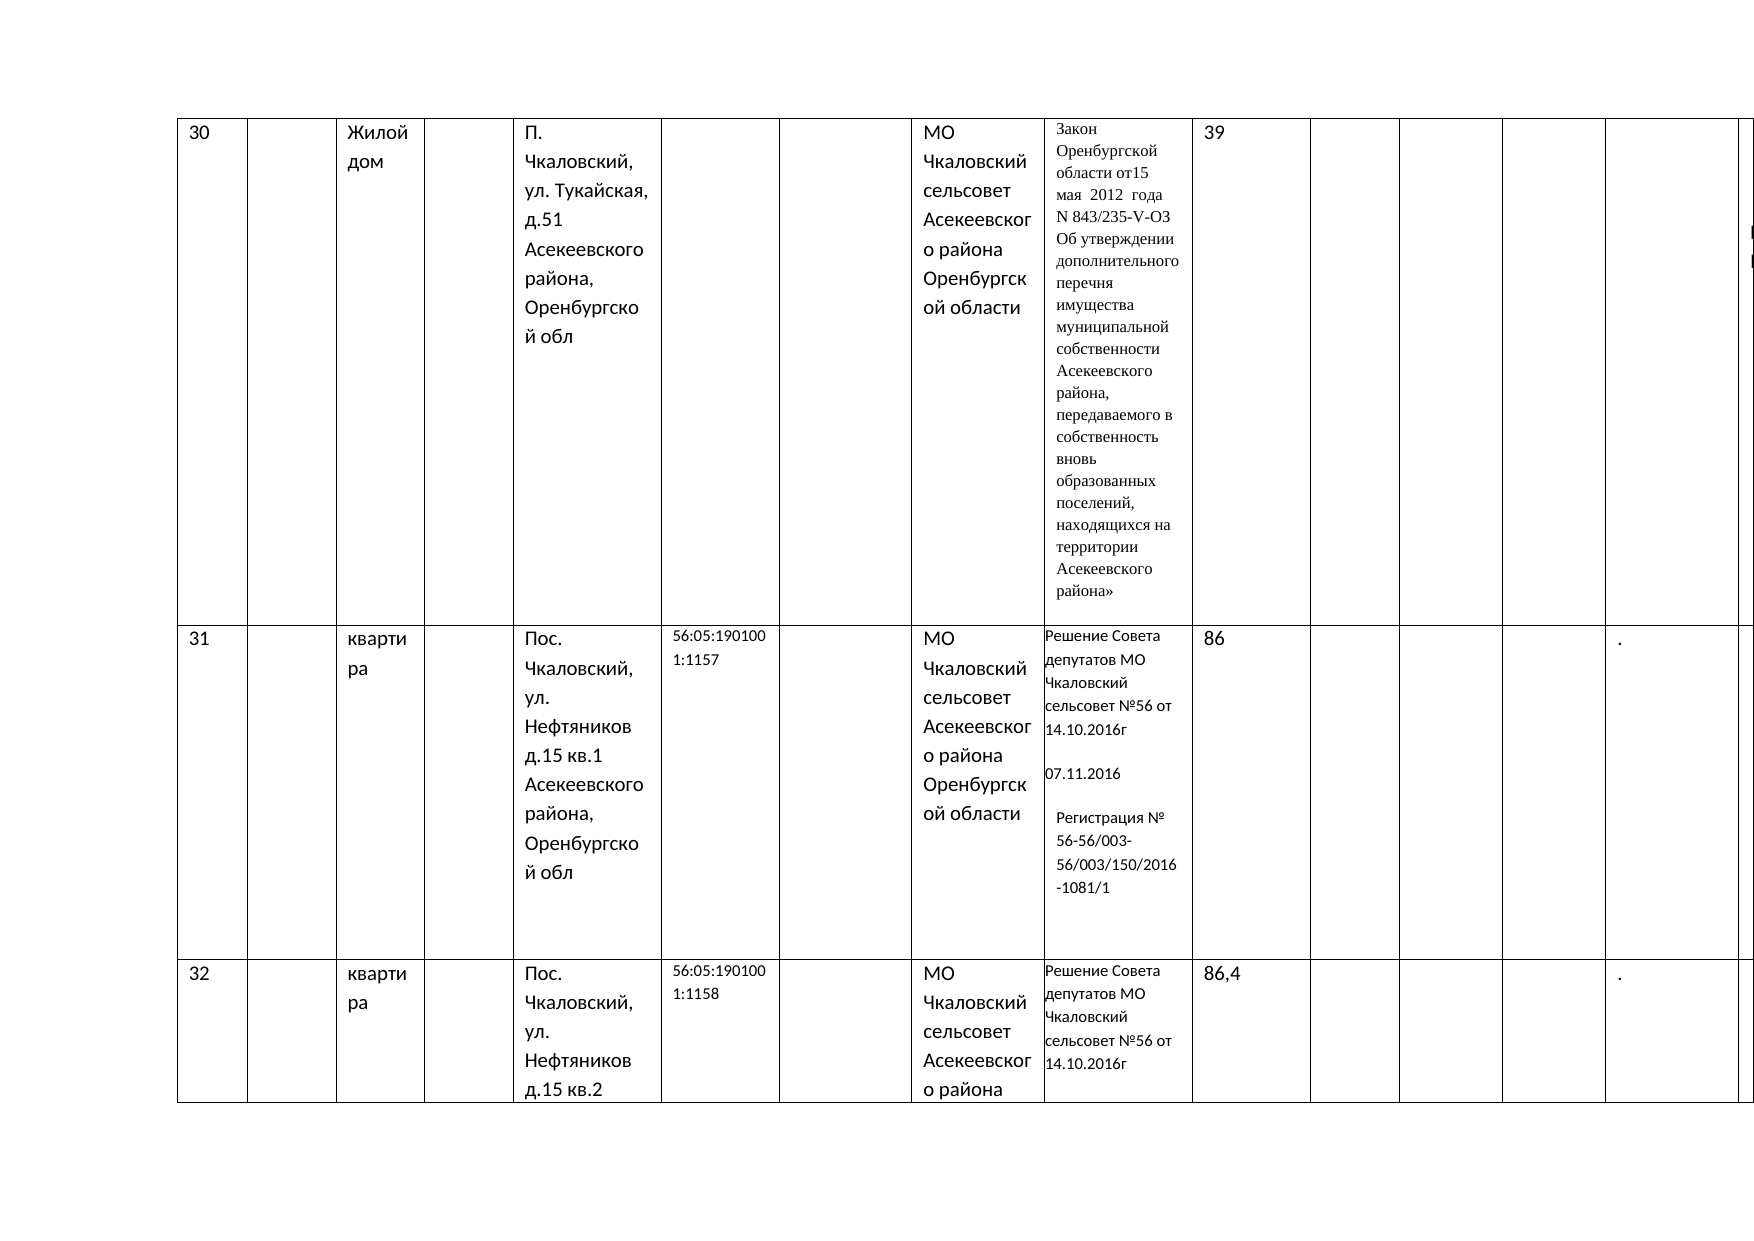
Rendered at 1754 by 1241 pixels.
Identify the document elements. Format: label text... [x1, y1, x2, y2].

table_cell квартира [337, 626, 424, 959]
table_cell [1739, 626, 1753, 959]
table_cell квартира [337, 960, 424, 1102]
table_cell П. Чкаловский, ул. Тукайская, д.51 Асекеевского района, Оренбургской обл [514, 119, 661, 624]
table_cell [1400, 119, 1502, 624]
table_cell [780, 119, 911, 624]
table_cell Жилой дом [337, 119, 424, 624]
table_cell [248, 960, 336, 1102]
table_cell Решение Совета депутатов МО Чкаловский сельсовет №56 от 14.10.2016г 07.11.2016 Регистрация № 56-56/003-56/003/150/2016-1081/1 [1045, 626, 1192, 959]
table_cell [1400, 626, 1502, 959]
table_cell [425, 626, 513, 959]
table_cell [1311, 960, 1399, 1102]
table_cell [1045, 960, 1192, 1102]
table_cell 56:05:1901001:1157 [662, 626, 779, 959]
table_cell [425, 119, 513, 624]
table_cell Кириллова Е.Н. [1739, 119, 1753, 624]
table_cell . [1606, 960, 1738, 1102]
table_cell [780, 626, 911, 959]
table_cell [1606, 119, 1738, 624]
table_cell [425, 960, 513, 1102]
table_cell [1400, 960, 1502, 1102]
table_cell 30 [178, 119, 247, 624]
table_cell 39 [1193, 119, 1310, 624]
table_cell 86 [1193, 626, 1310, 959]
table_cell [514, 960, 661, 1102]
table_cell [912, 960, 1044, 1102]
table_cell 86,4 [1193, 960, 1310, 1102]
table_cell 56:05:1901001:1158 [662, 960, 779, 1102]
table_cell [1311, 626, 1399, 959]
table_cell [662, 119, 779, 624]
table_cell 31 [178, 626, 247, 959]
table_cell [780, 960, 911, 1102]
table_cell [1311, 119, 1399, 624]
table_cell [1503, 626, 1605, 959]
table_cell Закон Оренбургской области от15 мая 2012 года N 843/235-V-ОЗ Об утверждении дополнительного перечня имущества муниципальной собственности Асекеевского района, передаваемого в собственность вновь образованных поселений, находящихся на территории Асекеевского района» [1045, 119, 1192, 624]
table_cell [248, 119, 336, 624]
table_cell Пос. Чкаловский, ул. Нефтяников д.15 кв.1 Асекеевского района, Оренбургской обл [514, 626, 661, 959]
table_cell МО Чкаловский сельсовет Асекеевского района Оренбургской области [912, 626, 1044, 959]
table_cell . [1606, 626, 1738, 959]
table_cell 32 [178, 960, 247, 1102]
table_cell [1739, 960, 1753, 1102]
table_cell [1503, 960, 1605, 1102]
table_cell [912, 119, 1044, 624]
table_cell [248, 626, 336, 959]
table_cell [1503, 119, 1605, 624]
